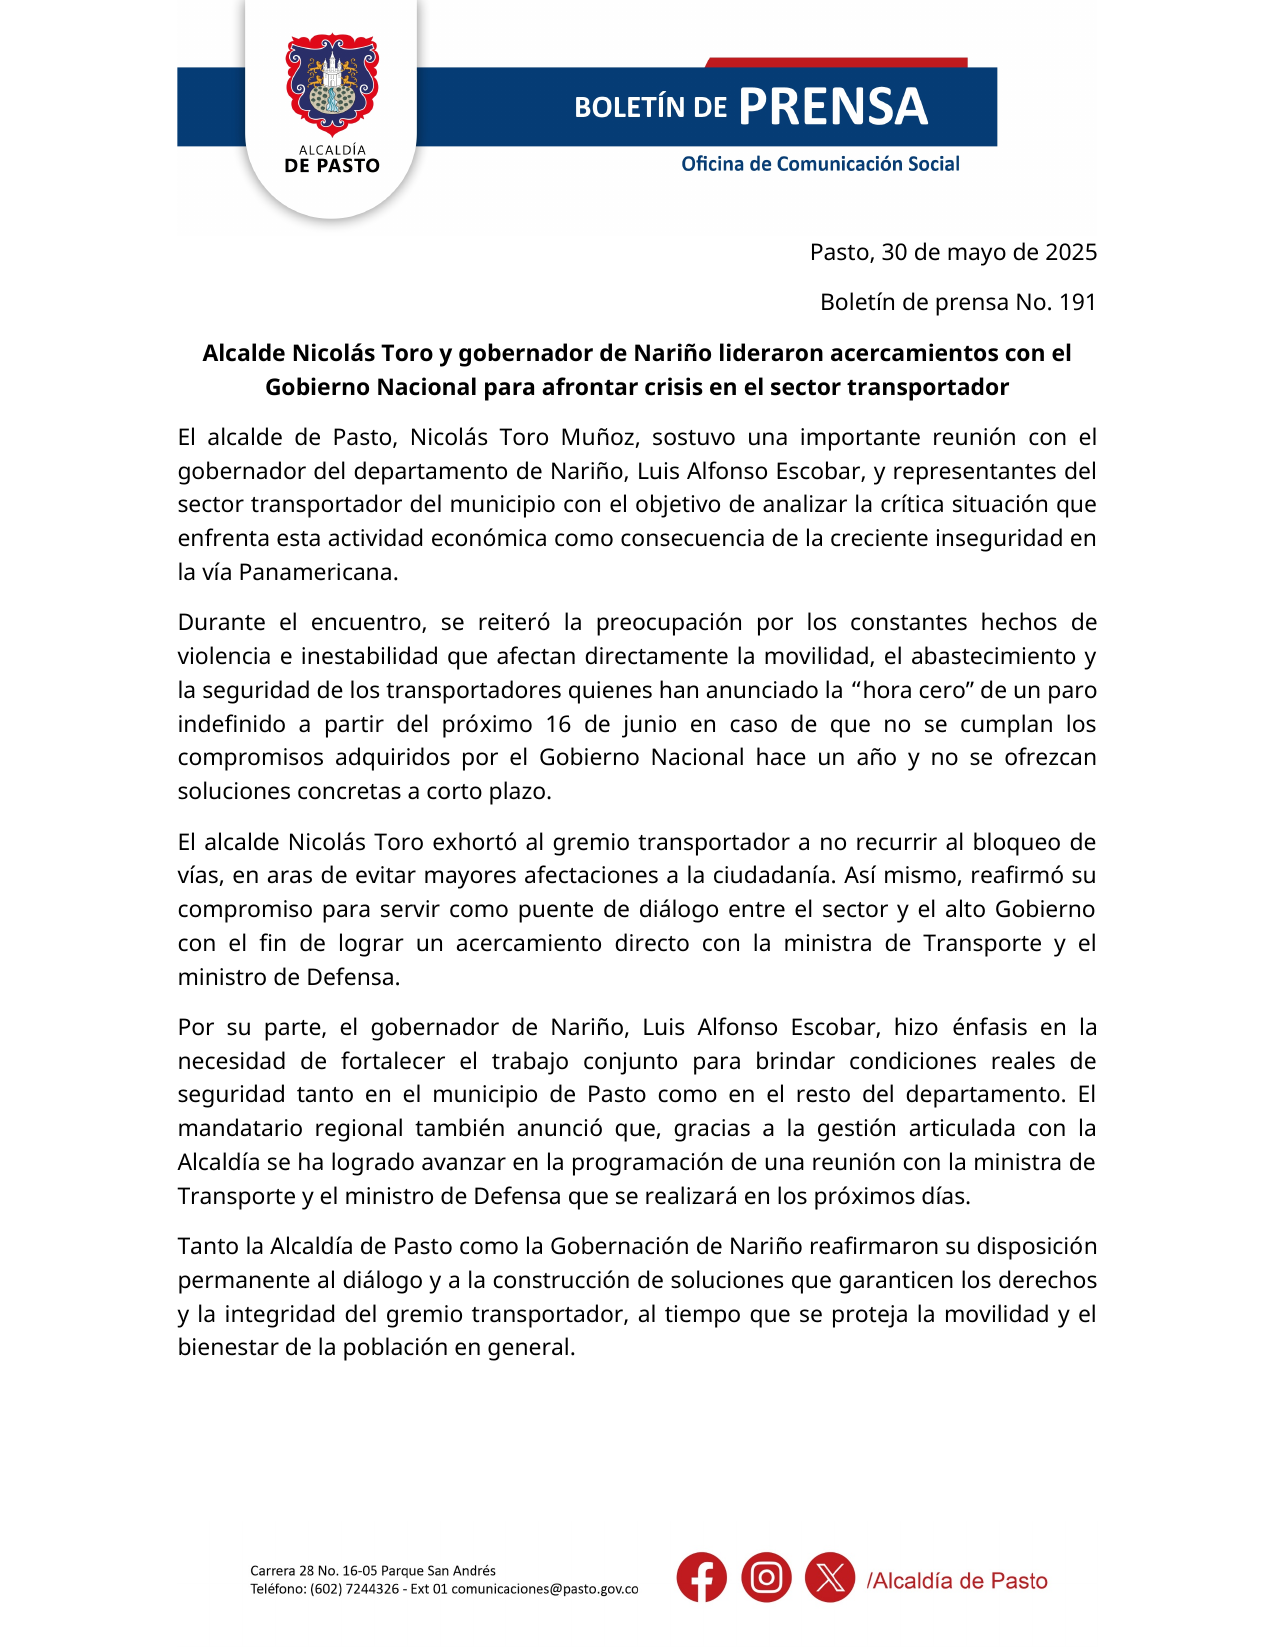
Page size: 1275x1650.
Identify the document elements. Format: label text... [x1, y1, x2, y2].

text Tanto la Alcaldía de Pasto como la Gobernación de Nariño reafirmaron su disposición permanente al diálogo y a la construcción de soluciones que garanticen los derechos y la integridad del gremio transportador, al tiempo que se proteja la movilidad y el bienestar de la población en general. [177, 1230, 1098, 1363]
text Pasto, 30 de mayo de 2025 [177, 236, 1098, 267]
picture [177, 1521, 1098, 1647]
text Por su parte, el gobernador de Nariño, Luis Alfonso Escobar, hizo énfasis en la necesidad de fortalecer el trabajo conjunto para brindar condiciones reales de seguridad tanto en el municipio de Pasto como en el resto del departamento. El mandatario regional también anunció que, gracias a la gestión articulada con la Alcaldía se ha logrado avanzar en la programación de una reunión con la ministra de Transporte y el ministro de Defensa que se realizará en los próximos días. [177, 1011, 1098, 1211]
text El alcalde Nicolás Toro exhortó al gremio transportador a no recurrir al bloqueo de vías, en aras de evitar mayores afectaciones a la ciudadanía. Así mismo, reafirmó su compromiso para servir como puente de diálogo entre el sector y el alto Gobierno con el fin de lograr un acercamiento directo con la ministra de Transporte y el ministro de Defensa. [177, 826, 1098, 992]
picture [177, 0, 1098, 236]
text Durante el encuentro, se reiteró la preocupación por los constantes hechos de violencia e inestabilidad que afectan directamente la movilidad, el abastecimiento y la seguridad de los transportadores quienes han anunciado la “hora cero” de un paro indefinido a partir del próximo 16 de junio en caso de que no se cumplan los compromisos adquiridos por el Gobierno Nacional hace un año y no se ofrezcan soluciones concretas a corto plazo. [177, 606, 1098, 806]
text Alcalde Nicolás Toro y gobernador de Nariño lideraron acercamientos con el Gobierno Nacional para afrontar crisis en el sector transportador [177, 337, 1098, 402]
text El alcalde de Pasto, Nicolás Toro Muñoz, sostuvo una importante reunión con el gobernador del departamento de Nariño, Luis Alfonso Escobar, y representantes del sector transportador del municipio con el objetivo de analizar la crítica situación que enfrenta esta actividad económica como consecuencia de la creciente inseguridad en la vía Panamericana. [177, 421, 1098, 587]
text Boletín de prensa No. 191 [177, 286, 1098, 318]
